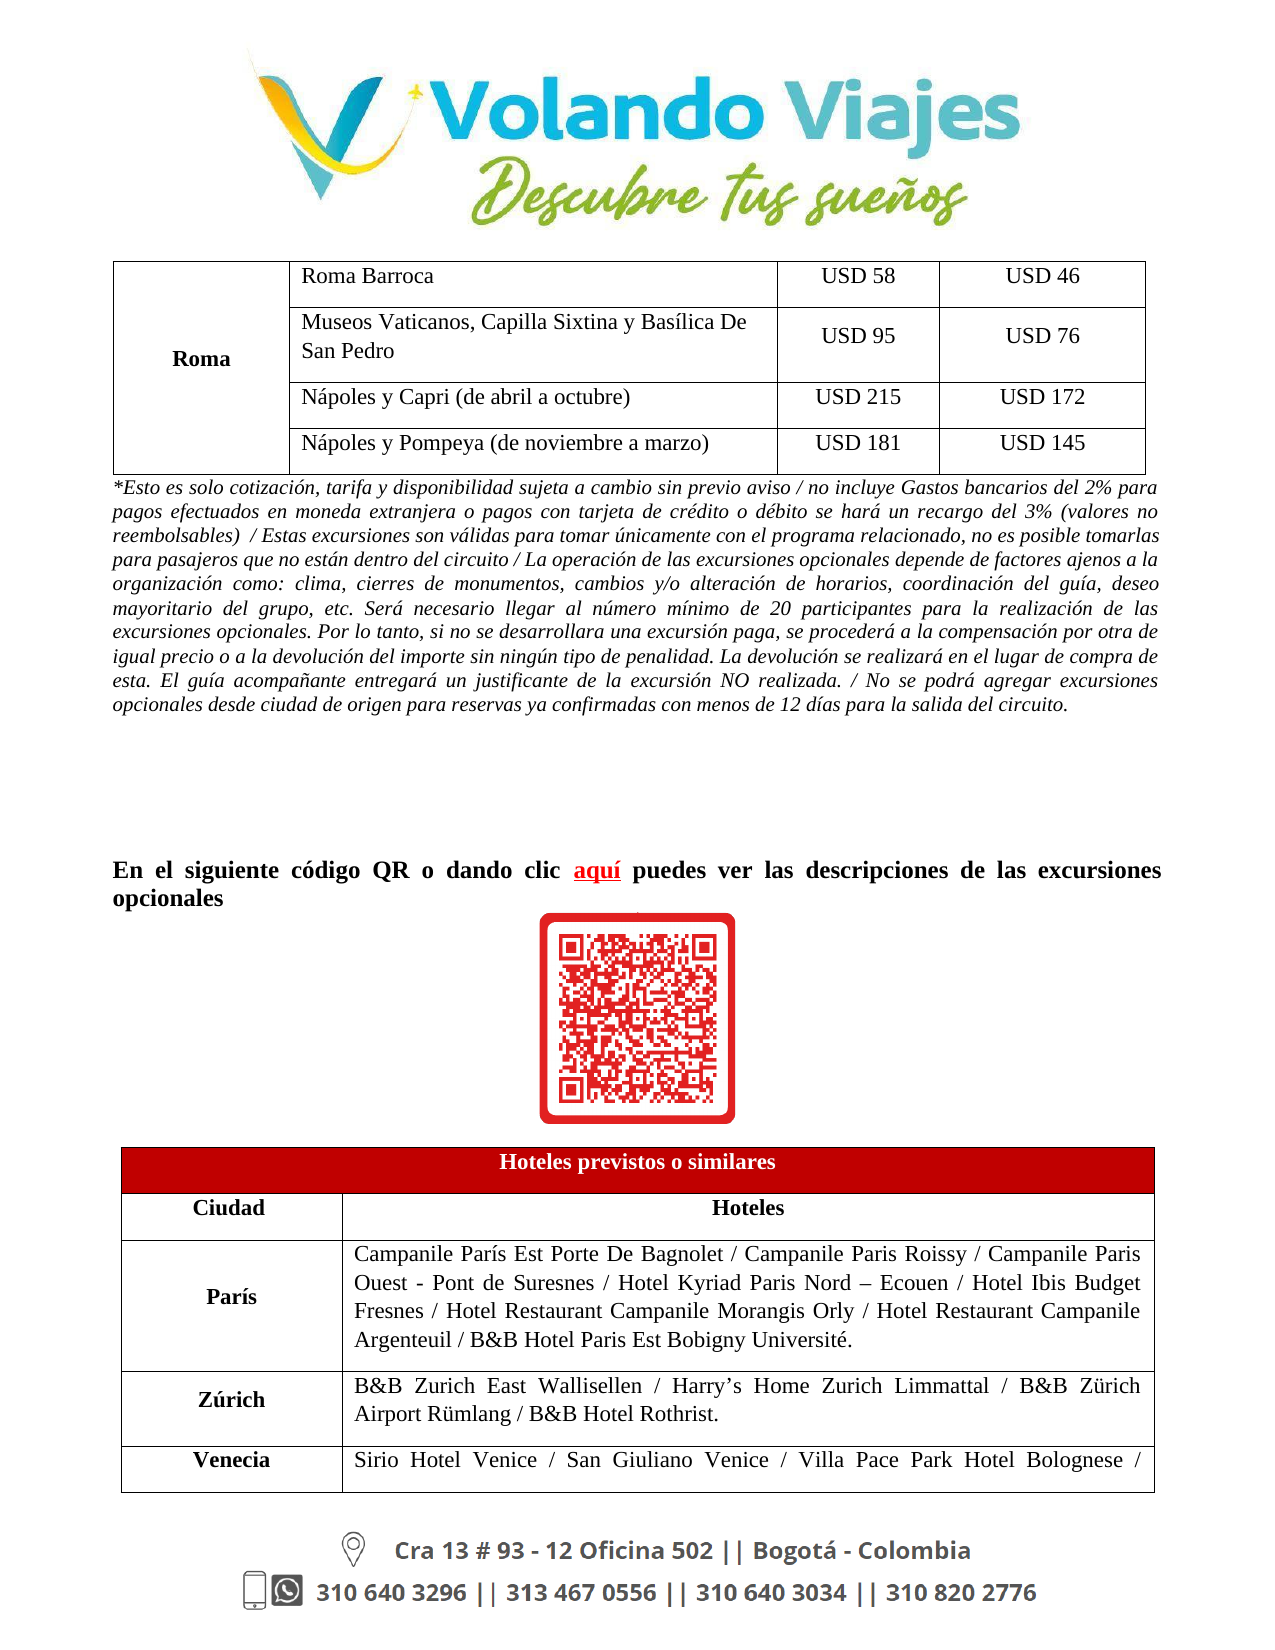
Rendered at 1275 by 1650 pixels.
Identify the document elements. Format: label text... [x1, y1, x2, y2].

table_cell Hoteles [343, 1194, 1154, 1239]
table_cell Venecia [122, 1447, 342, 1492]
text *Esto es solo cotización, tarifa y disponibilidad sujeta a cambio sin previo aviso / no incluye Gastos bancarios del 2% para pagos efectuados en moneda extranjera o pagos con tarjeta de crédito o débito se hará un recargo del 3% (valores no reembolsables) / Estas excursiones son válidas para tomar únicamente con el programa relacionado, no es posible tomarlas para pasajeros que no están dentro del circuito / La operación de las excursiones opcionales depende de factores ajenos a la organización como: clima, cierres de monumentos, cambios y/o alteración de horarios, coordinación del guía, deseo mayoritario del grupo, etc. Será necesario llegar al número mínimo de 20 participantes para la realización de las excursiones opcionales. Por lo tanto, si no se desarrollara una excursión paga, se procederá a la compensación por otra de igual precio o a la devolución del importe sin ningún tipo de penalidad. La devolución se realizará en el lugar de compra de esta. El guía acompañante entregará un justificante de la excursión NO realizada. / No se podrá agregar excursiones opcionales desde ciudad de origen para reservas ya confirmadas con menos de 12 días para la salida del circuito. [112, 475, 1162, 716]
table_cell Roma [114, 262, 289, 474]
table_cell Roma Barroca [290, 262, 777, 307]
picture [234, 1515, 1041, 1621]
table_cell Ciudad [122, 1194, 342, 1239]
table_header Hoteles previstos o similares [122, 1148, 1154, 1193]
table_cell Sirio Hotel Venice / San Giuliano Venice / Villa Pace Park Hotel Bolognese / Alexander / Belstay Marghera / Albatros / Hotel Trifoglio. [343, 1447, 1154, 1492]
table_cell USD 215 [778, 383, 939, 428]
table_cell Nápoles y Capri (de abril a octubre) [290, 383, 777, 428]
table_cell USD 46 [940, 262, 1145, 307]
table_cell USD 181 [778, 429, 939, 474]
table_cell USD 172 [940, 383, 1145, 428]
table_cell B&B Zurich East Wallisellen / Harry’s Home Zurich Limmattal / B&B Zürich Airport Rümlang / B&B Hotel Rothrist. [343, 1372, 1154, 1446]
table_cell USD 58 [778, 262, 939, 307]
table_cell Museos Vaticanos, Capilla Sixtina y Basílica De San Pedro [290, 308, 777, 382]
picture [539, 912, 736, 1124]
table_cell USD 95 [778, 308, 939, 382]
picture [238, 29, 1037, 233]
table_cell París [122, 1241, 342, 1371]
table_cell Nápoles y Pompeya (de noviembre a marzo) [290, 429, 777, 474]
table_cell USD 145 [940, 429, 1145, 474]
table_cell USD 76 [940, 308, 1145, 382]
table_cell Zúrich [122, 1372, 342, 1446]
text En el siguiente código QR o dando clic aquí puedes ver las descripciones de las excursiones opcionales [112, 855, 1162, 912]
table_cell Campanile París Est Porte De Bagnolet / Campanile Paris Roissy / Campanile Paris Ouest - Pont de Suresnes / Hotel Kyriad Paris Nord – Ecouen / Hotel Ibis Budget Fresnes / Hotel Restaurant Campanile Morangis Orly / Hotel Restaurant Campanile Argenteuil / B&B Hotel Paris Est Bobigny Université. [343, 1241, 1154, 1371]
